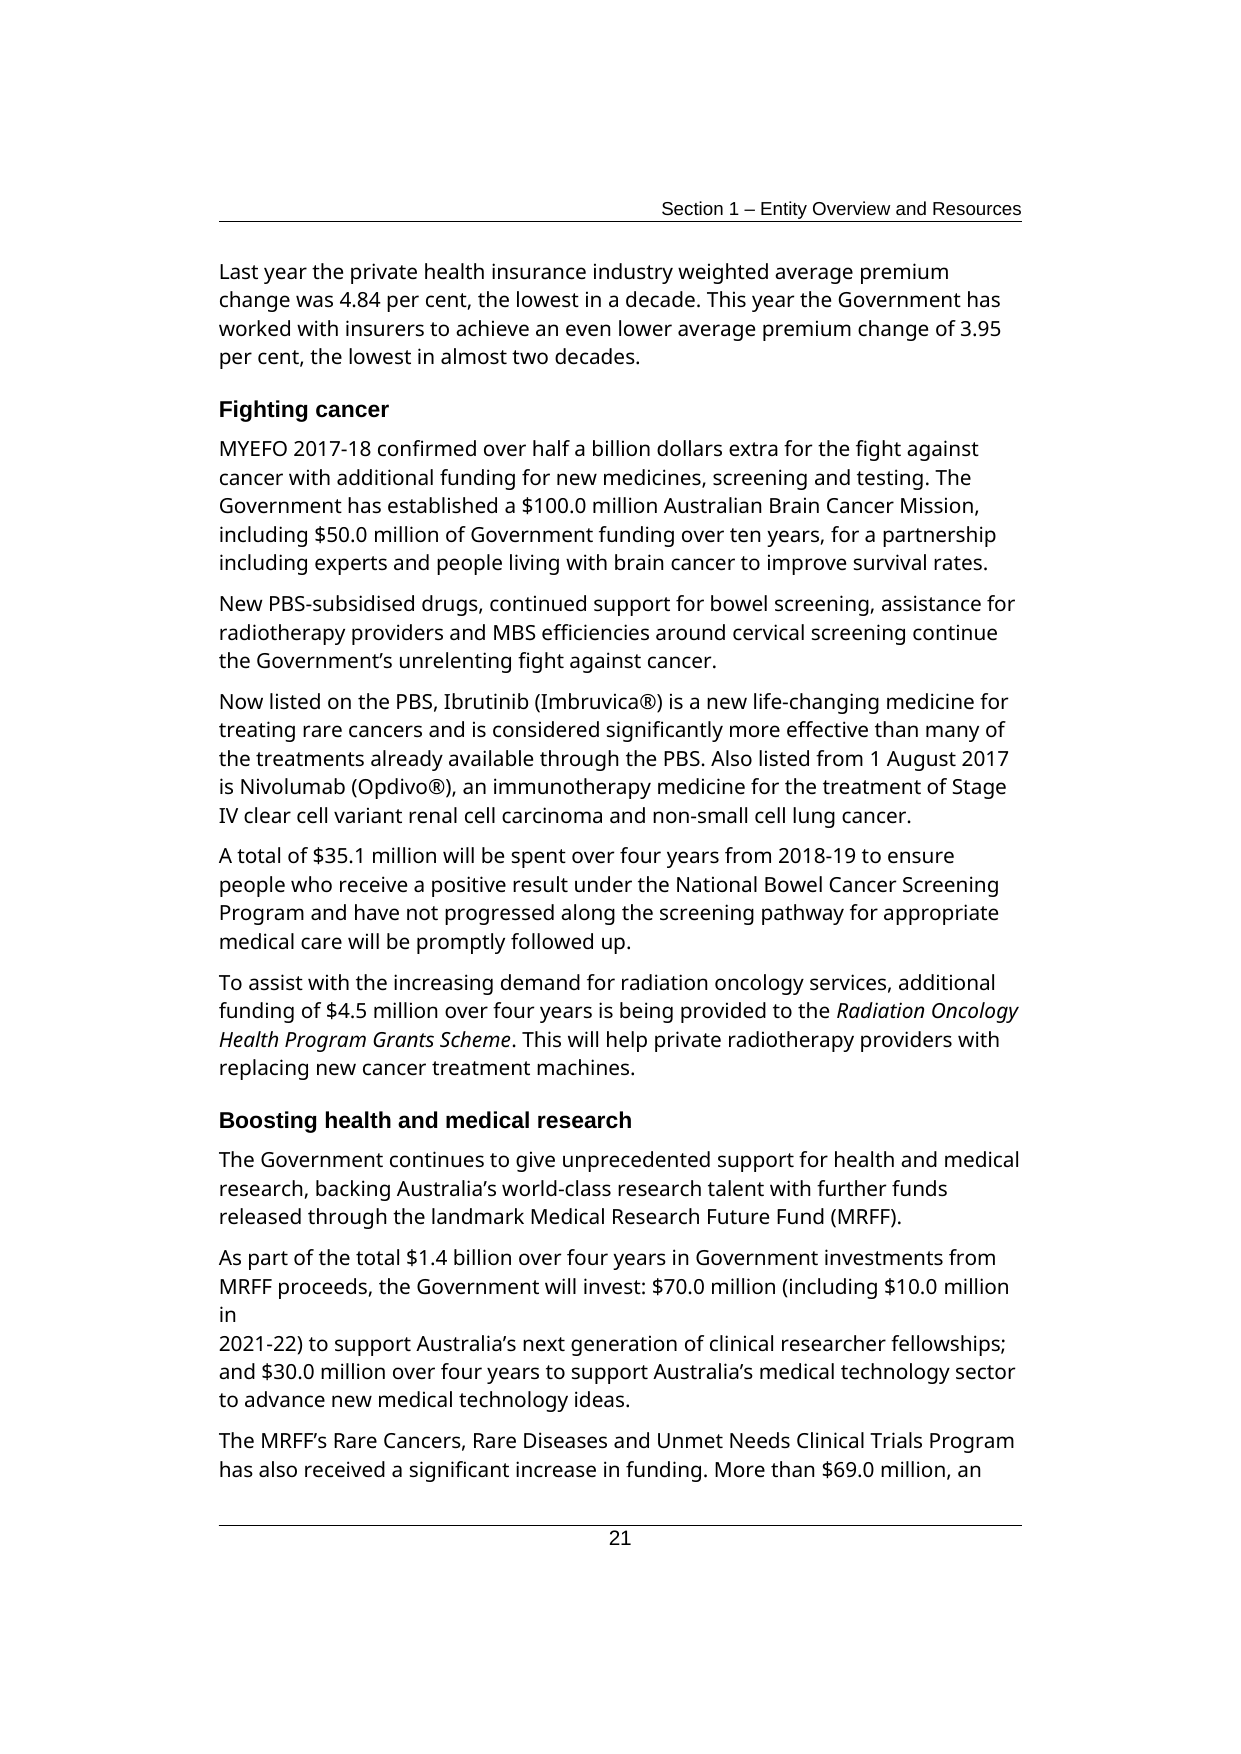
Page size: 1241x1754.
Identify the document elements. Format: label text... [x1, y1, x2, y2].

text A total of $35.1 million will be spent over four years from 2018-19 to ensure people who receive a positive result under the National Bowel Cancer Screening Program and have not progressed along the screening pathway for appropriate medical care will be promptly followed up. [218, 842, 1022, 955]
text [218, 1426, 1022, 1483]
text Boosting health and medical research [218, 1107, 1022, 1133]
text To assist with the increasing demand for radiation oncology services, additional funding of $4.5 million over four years is being provided to the Radiation Oncology Health Program Grants Scheme. This will help private radiotherapy providers with replacing new cancer treatment machines. [218, 968, 1022, 1082]
text Last year the private health insurance industry weighted average premium change was 4.84 per cent, the lowest in a decade. This year the Government has worked with insurers to achieve an even lower average premium change of 3.95 per cent, the lowest in almost two decades. [218, 257, 1022, 371]
text New PBS-subsidised drugs, continued support for bowel screening, assistance for radiotherapy providers and MBS efficiencies around cervical screening continue the Government’s unrelenting fight against cancer. [218, 589, 1022, 674]
text Now listed on the PBS, Ibrutinib (Imbruvica®) is a new life-changing medicine for treating rare cancers and is considered significantly more effective than many of the treatments already available through the PBS. Also listed from 1 August 2017 is Nivolumab (Opdivo®), an immunotherapy medicine for the treatment of Stage IV clear cell variant renal cell carcinoma and non-small cell lung cancer. [218, 687, 1022, 829]
text The Government continues to give unprecedented support for health and medical research, backing Australia’s world-class research talent with further funds released through the landmark Medical Research Future Fund (MRFF). [218, 1146, 1022, 1231]
text Fighting cancer [218, 396, 1022, 422]
text As part of the total $1.4 billion over four years in Government investments from MRFF proceeds, the Government will invest: $70.0 million (including $10.0 million in 2021-22) to support Australia’s next generation of clinical researcher fellowships; and $30.0 million over four years to support Australia’s medical technology sector to advance new medical technology ideas. [218, 1243, 1022, 1414]
text MYEFO 2017-18 confirmed over half a billion dollars extra for the fight against cancer with additional funding for new medicines, screening and testing. The Government has established a $100.0 million Australian Brain Cancer Mission, including $50.0 million of Government funding over ten years, for a partnership including experts and people living with brain cancer to improve survival rates. [218, 434, 1022, 577]
